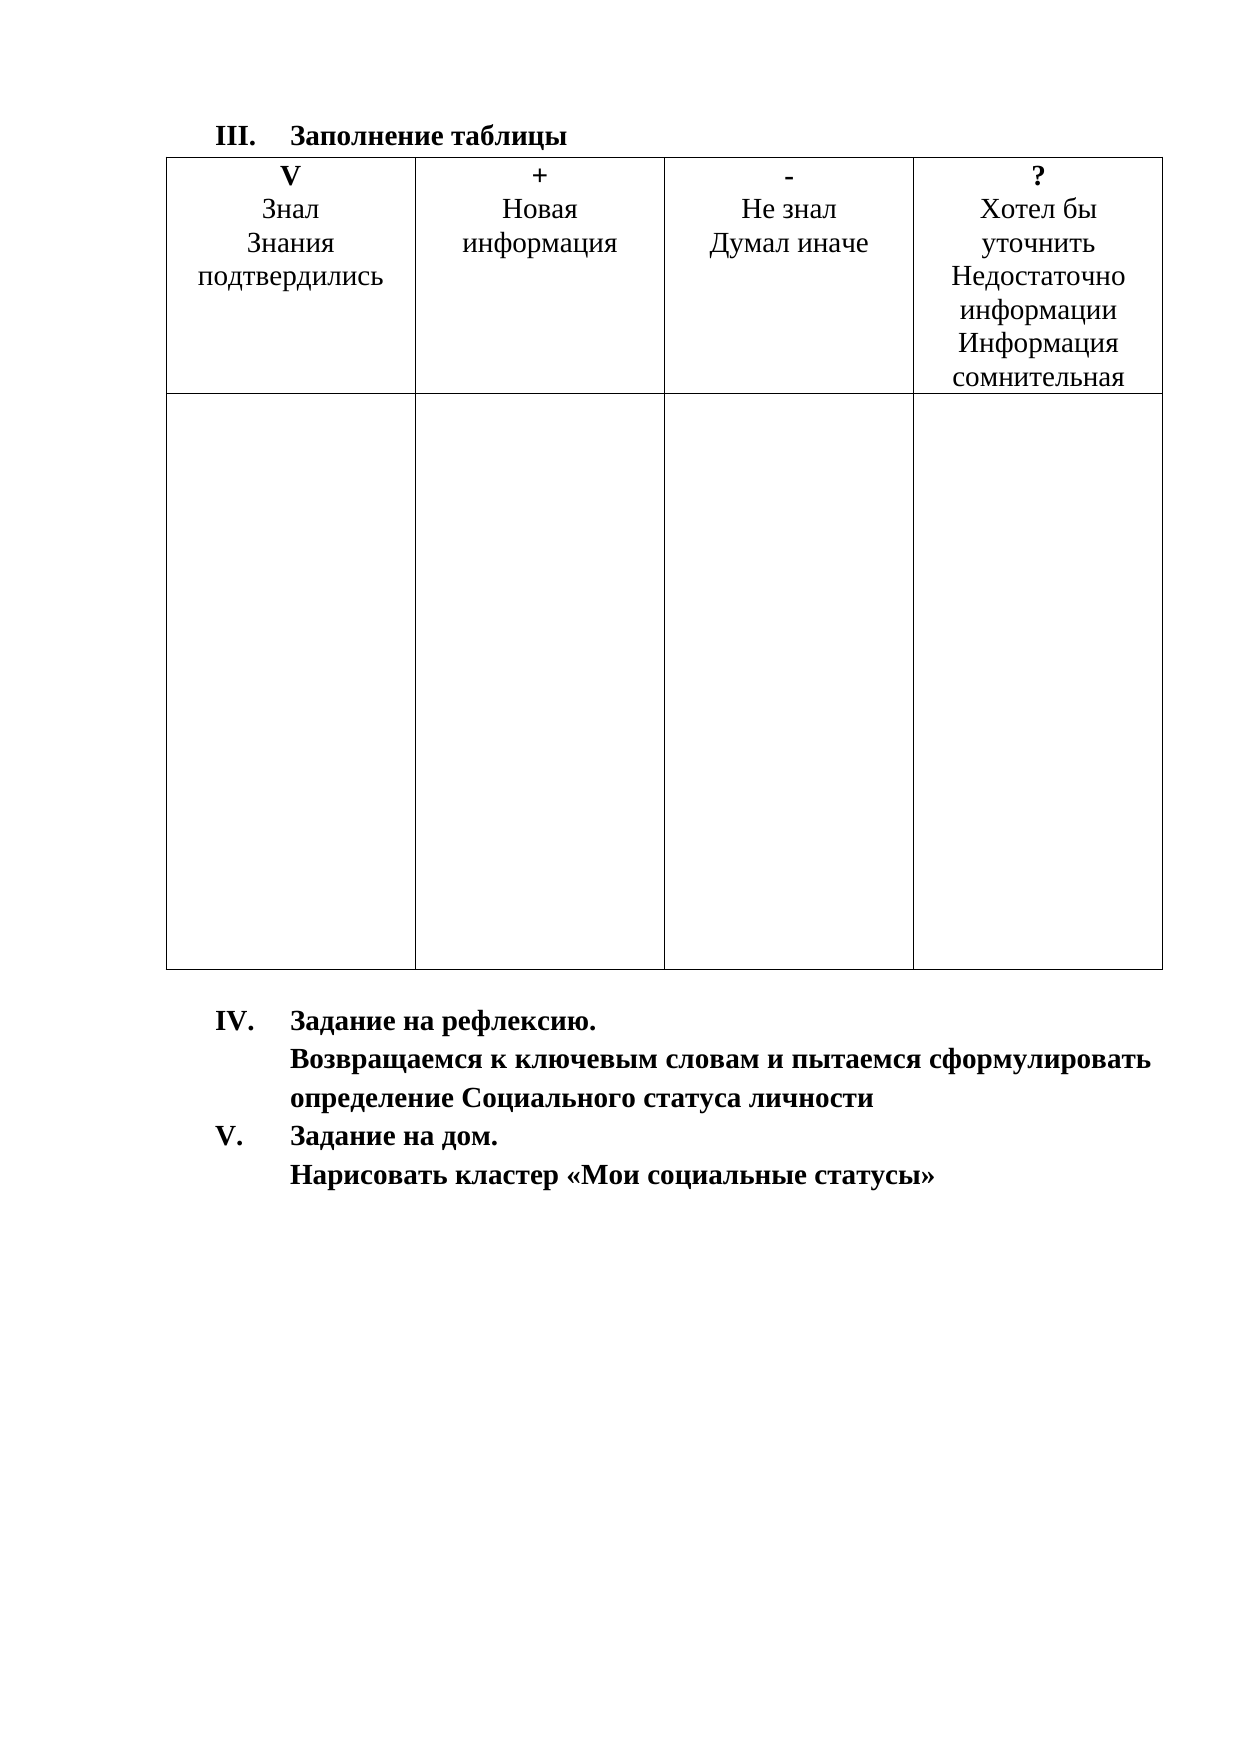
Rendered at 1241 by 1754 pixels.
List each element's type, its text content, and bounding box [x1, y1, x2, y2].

table_cell [914, 394, 1162, 968]
table_cell [416, 394, 664, 968]
table_header - Не знал Думал иначе [665, 158, 913, 392]
table_header + Новая информация [416, 158, 664, 392]
list Задание на рефлексию. [215, 1003, 1152, 1036]
list Заполнение таблицы [215, 118, 1152, 152]
list Возвращаемся к ключевым словам и пытаемся сформулировать определение Социального статуса личности [290, 1041, 1152, 1113]
table_header V Знал Знания подтвердились [167, 158, 415, 392]
table_cell [167, 394, 415, 968]
table_header ? Хотел бы уточнить Недостаточно информации Информация сомнительная [914, 158, 1162, 392]
list Нарисовать кластер «Мои социальные статусы» [290, 1157, 1152, 1190]
list Задание на дом. [215, 1118, 1152, 1152]
table_cell [665, 394, 913, 968]
